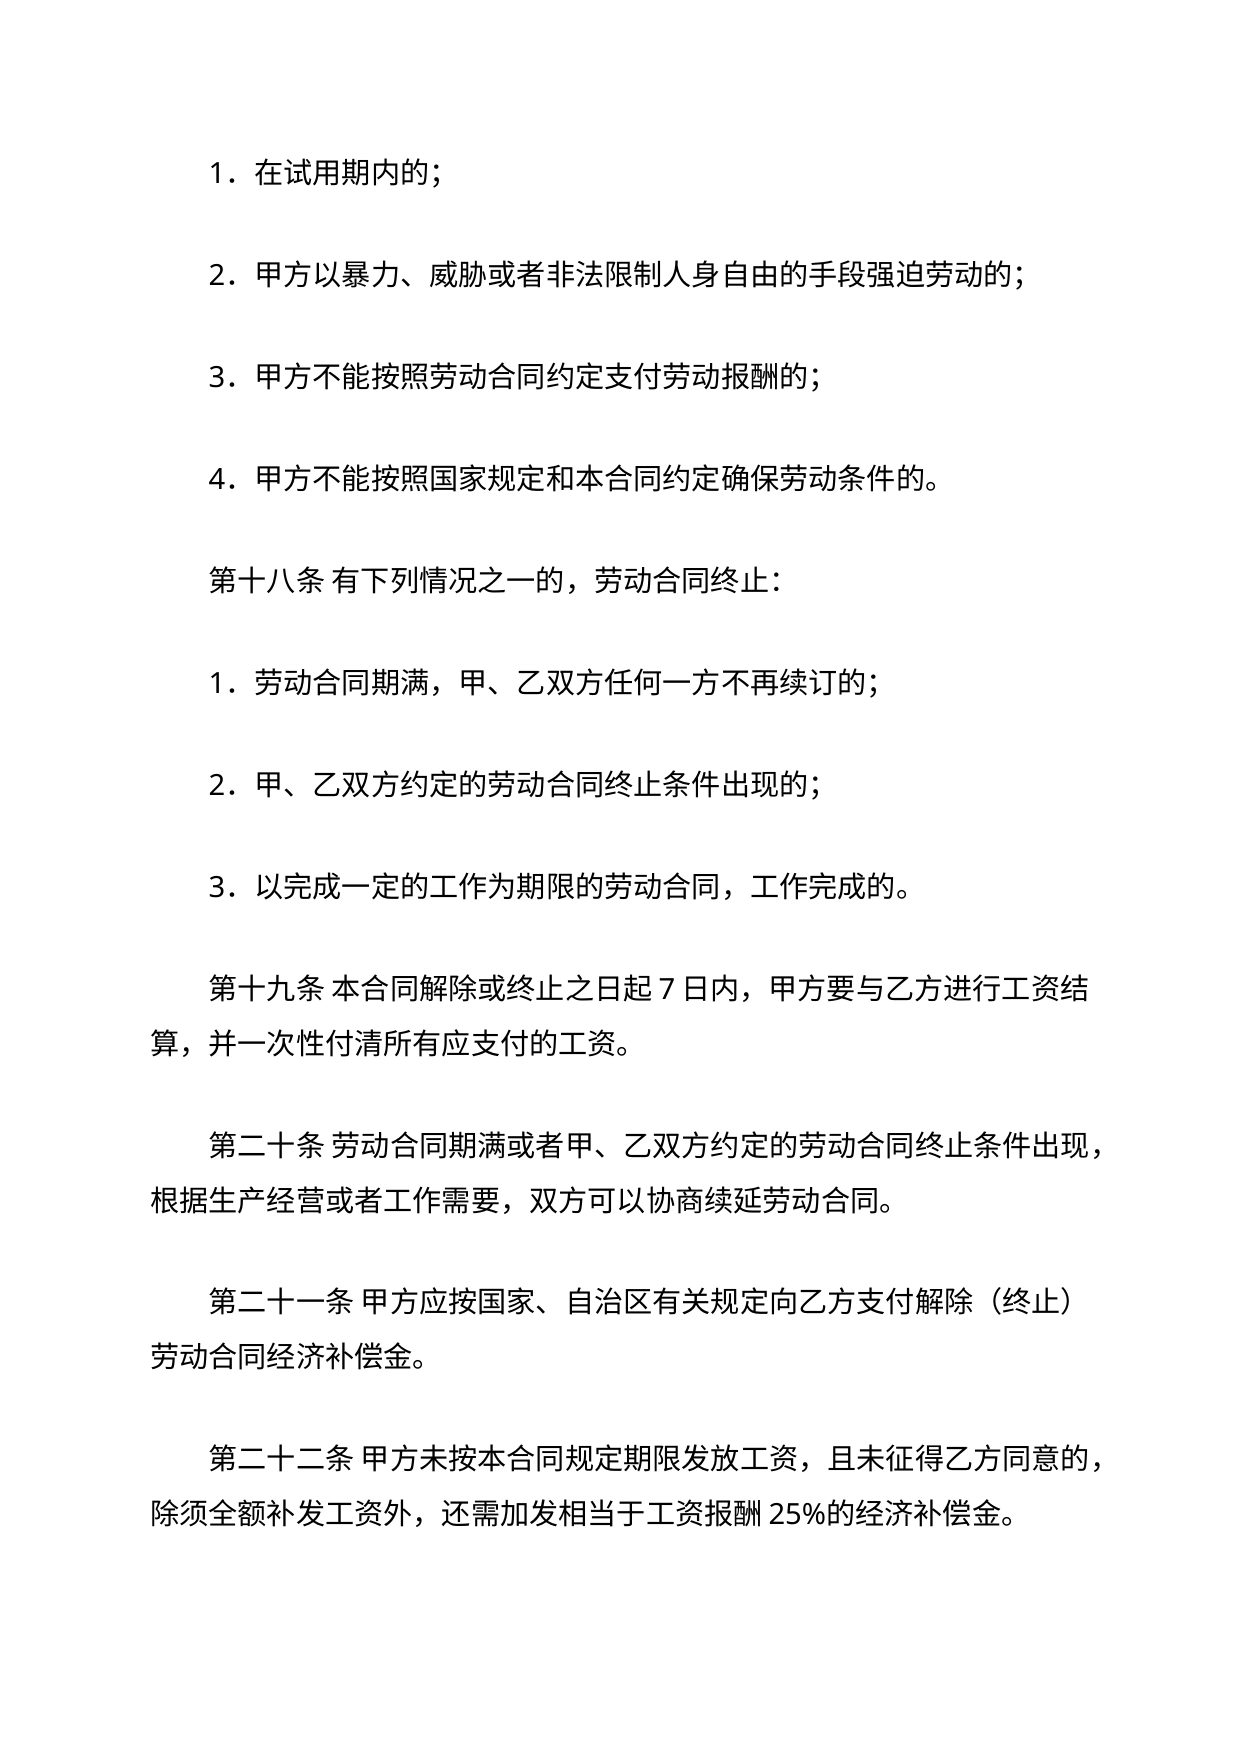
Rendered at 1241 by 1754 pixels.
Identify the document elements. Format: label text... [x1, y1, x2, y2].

text 第二十二条 甲方未按本合同规定期限发放工资，且未征得乙方同意的，除须全额补发工资外，还需加发相当于工资报酬25%的经济补偿金。 [150, 1436, 1090, 1533]
text 3．以完成一定的工作为期限的劳动合同，工作完成的。 [150, 864, 1090, 906]
text 1．在试用期内的； [150, 150, 1090, 192]
text 第十九条 本合同解除或终止之日起7日内，甲方要与乙方进行工资结算，并一次性付清所有应支付的工资。 [150, 966, 1090, 1063]
text 2．甲方以暴力、威胁或者非法限制人身自由的手段强迫劳动的； [150, 252, 1090, 294]
text 第二十条 劳动合同期满或者甲、乙双方约定的劳动合同终止条件出现，根据生产经营或者工作需要，双方可以协商续延劳动合同。 [150, 1122, 1090, 1219]
text 1．劳动合同期满，甲、乙双方任何一方不再续订的； [150, 660, 1090, 702]
text 第二十一条 甲方应按国家、自治区有关规定向乙方支付解除（终止）劳动合同经济补偿金。 [150, 1279, 1090, 1376]
text 4．甲方不能按照国家规定和本合同约定确保劳动条件的。 [150, 456, 1090, 498]
text 3．甲方不能按照劳动合同约定支付劳动报酬的； [150, 354, 1090, 396]
text 第十八条 有下列情况之一的，劳动合同终止： [150, 558, 1090, 600]
text 2．甲、乙双方约定的劳动合同终止条件出现的； [150, 762, 1090, 804]
